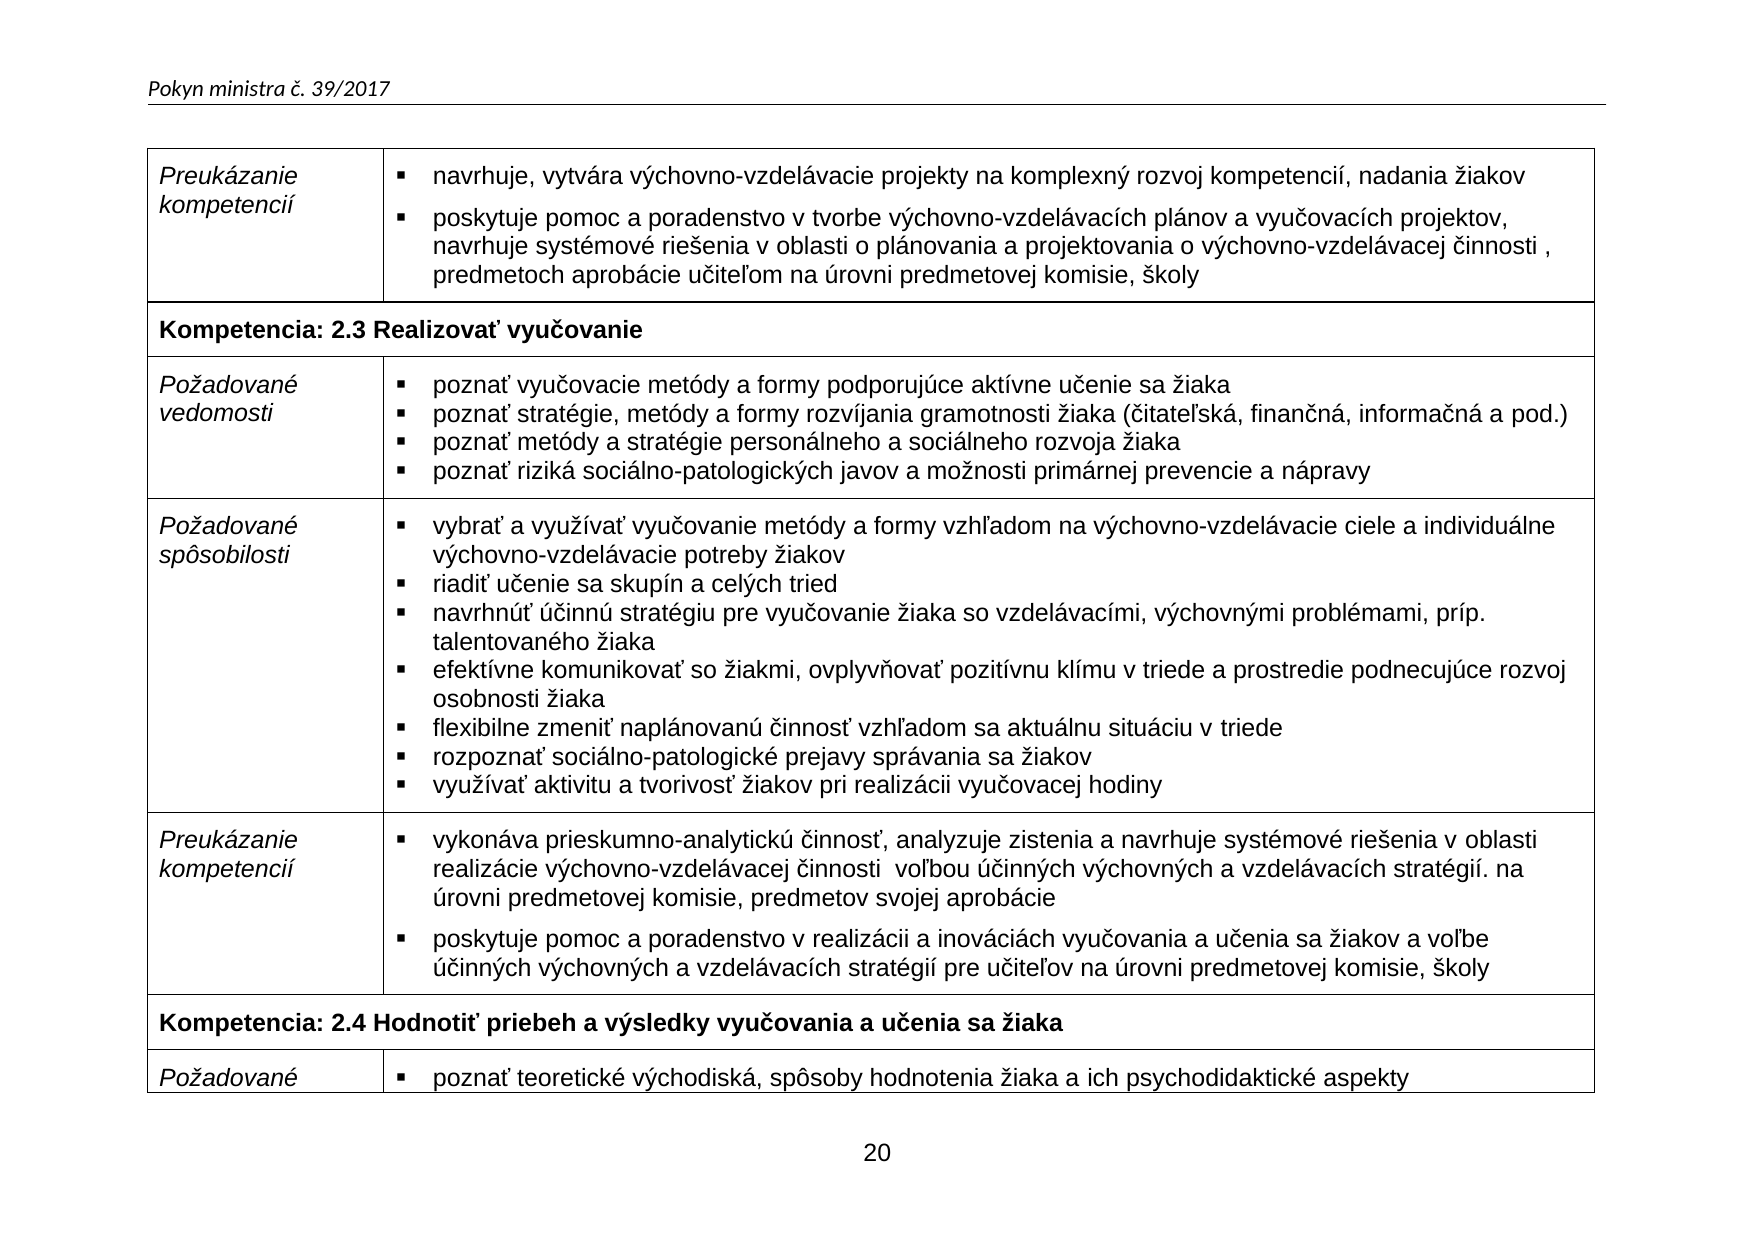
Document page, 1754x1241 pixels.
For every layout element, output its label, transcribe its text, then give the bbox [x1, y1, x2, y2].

table_cell vybrať a využívať vyučovanie metódy a formy vzhľadom na výchovno-vzdelávacie ciele a individuálne výchovno-vzdelávacie potreby žiakov riadiť učenie sa skupín a celých tried navrhnúť účinnú stratégiu pre vyučovanie žiaka so vzdelávacími, výchovnými problémami, príp. talentovaného žiaka efektívne komunikovať so žiakmi, ovplyvňovať pozitívnu klímu v triede a prostredie podnecujúce rozvoj osobnosti žiaka flexibilne zmeniť naplánovanú činnosť vzhľadom sa aktuálnu situáciu v triede rozpoznať sociálno-patologické prejavy správania sa žiakov využívať aktivitu a tvorivosť žiakov pri realizácii vyučovacej hodiny [384, 499, 1594, 812]
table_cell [384, 1050, 1594, 1092]
table_cell Kompetencia: 2.3 Realizovať vyučovanie [148, 303, 1594, 356]
table_cell poznať vyučovacie metódy a formy podporujúce aktívne učenie sa žiaka poznať stratégie, metódy a formy rozvíjania gramotnosti žiaka (čitateľská, finančná, informačná a pod.) poznať metódy a stratégie personálneho a sociálneho rozvoja žiaka poznať riziká sociálno-patologických javov a možnosti primárnej prevencie a nápravy [384, 357, 1594, 498]
table_cell Preukázanie kompetencií [148, 813, 383, 994]
table_cell Požadované spôsobilosti [148, 499, 383, 812]
table_cell navrhuje, vytvára výchovno-vzdelávacie projekty na komplexný rozvoj kompetencií, nadania žiakov poskytuje pomoc a poradenstvo v tvorbe výchovno-vzdelávacích plánov a vyučovacích projektov, navrhuje systémové riešenia v oblasti o plánovania a projektovania o výchovno-vzdelávacej činnosti , predmetoch aprobácie učiteľom na úrovni predmetovej komisie, školy [384, 149, 1594, 301]
table_cell Požadované vedomosti [148, 357, 383, 498]
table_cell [148, 1050, 383, 1092]
table_cell Preukázanie kompetencií [148, 149, 383, 301]
table_cell vykonáva prieskumno-analytickú činnosť, analyzuje zistenia a navrhuje systémové riešenia v oblasti realizácie výchovno-vzdelávacej činnosti voľbou účinných výchovných a vzdelávacích stratégií. na úrovni predmetovej komisie, predmetov svojej aprobácie poskytuje pomoc a poradenstvo v realizácii a inováciách vyučovania a učenia sa žiakov a voľbe účinných výchovných a vzdelávacích stratégií pre učiteľov na úrovni predmetovej komisie, školy [384, 813, 1594, 994]
table_cell Kompetencia: 2.4 Hodnotiť priebeh a výsledky vyučovania a učenia sa žiaka [148, 995, 1594, 1049]
